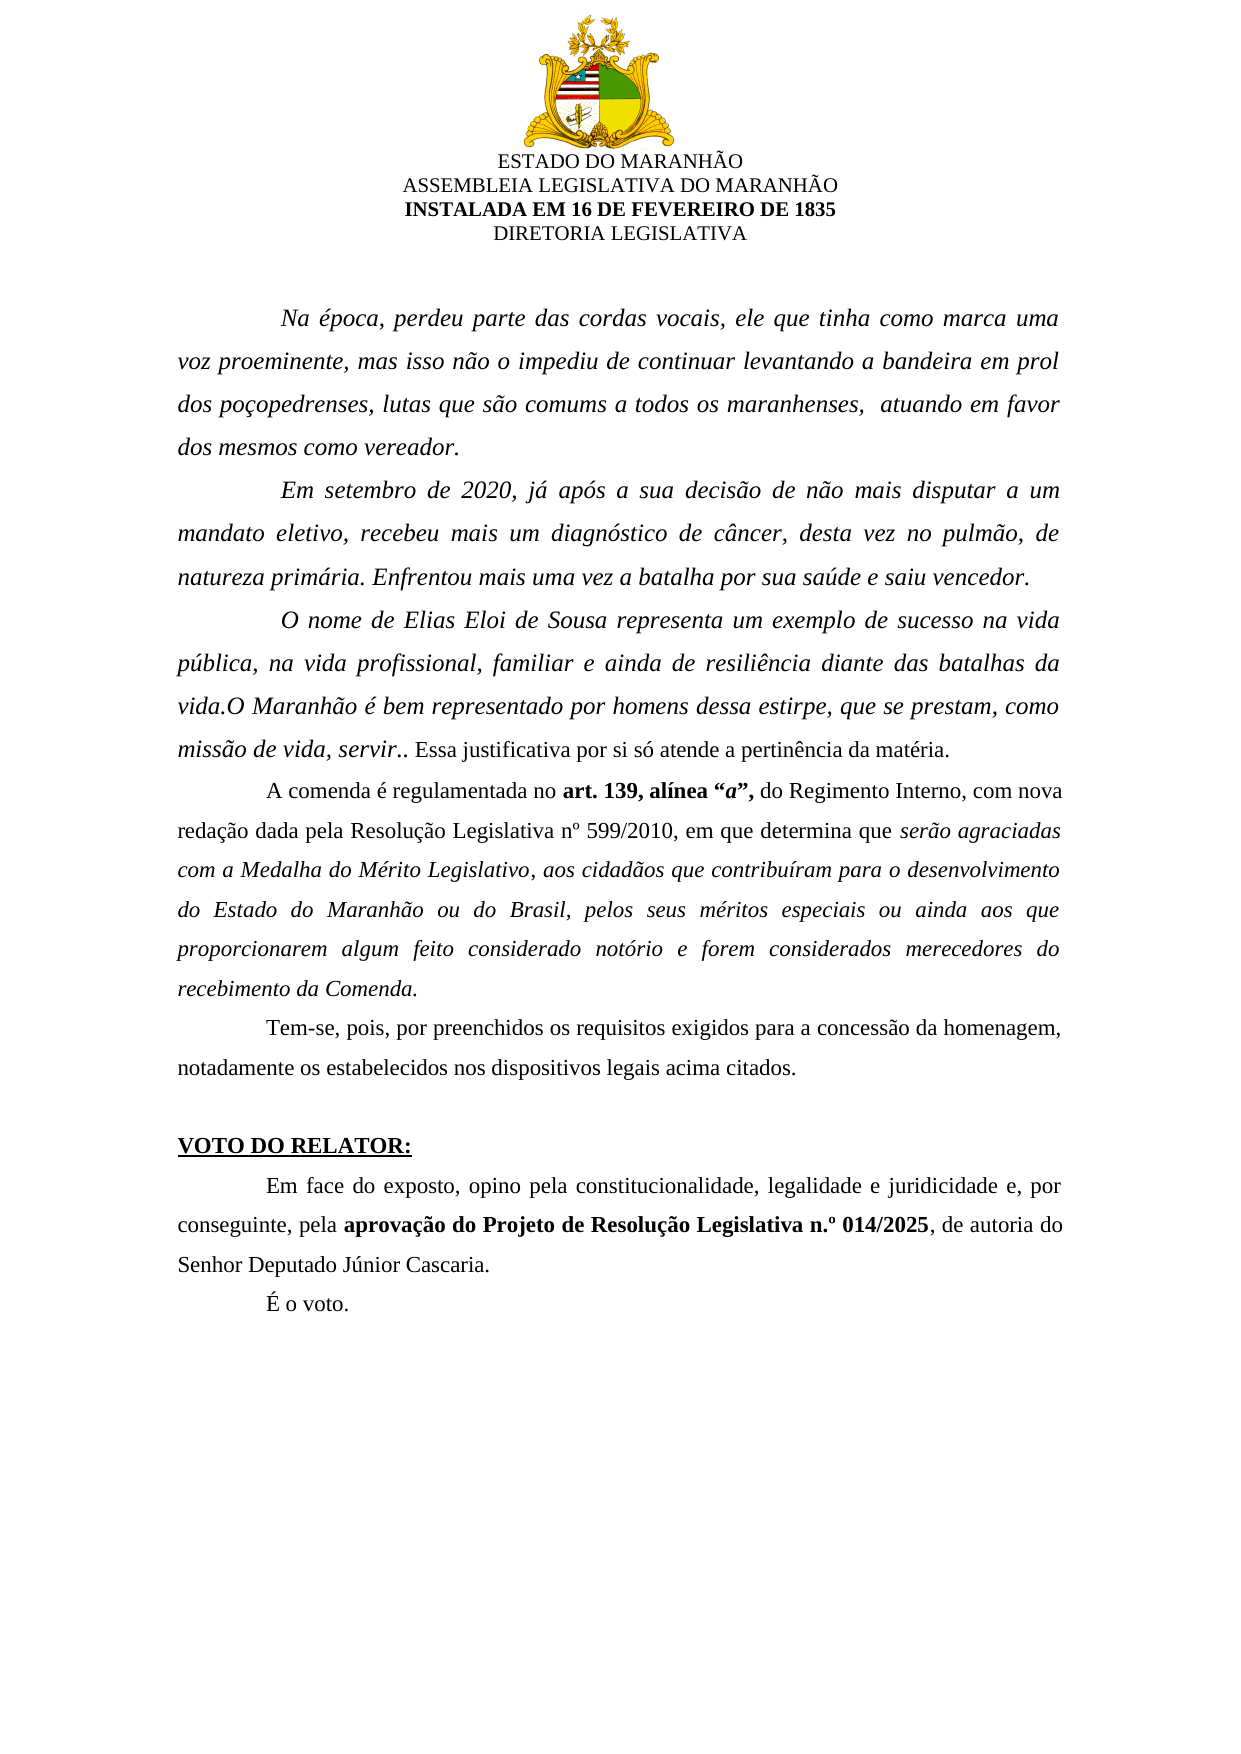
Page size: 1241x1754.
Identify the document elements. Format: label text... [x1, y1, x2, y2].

text Tem-se, pois, por preenchidos os requisitos exigidos para a concessão da homenagem, notadamente os estabelecidos nos dispositivos legais acima citados. [177, 1014, 1063, 1080]
text Em face do exposto, opino pela constitucionalidade, legalidade e juridicidade e, por conseguinte, pela aprovação do Projeto de Resolução Legislativa n.º 014/2025, de autoria do Senhor Deputado Júnior Cascaria. [177, 1172, 1063, 1277]
text É o voto. [177, 1291, 1063, 1317]
text Em setembro de 2020, já após a sua decisão de não mais disputar a um mandato eletivo, recebeu mais um diagnóstico de câncer, desta vez no pulmão, de natureza primária. Enfrentou mais uma vez a batalha por sua saúde e saiu vencedor. [177, 475, 1063, 590]
text A comenda é regulamentada no art. 139, alínea “a”, do Regimento Interno, com nova redação dada pela Resolução Legislativa nº 599/2010, em que determina que serão agraciadas com a Medalha do Mérito Legislativo, aos cidadãos que contribuíram para o desenvolvimento do Estado do Maranhão ou do Brasil, pelos seus méritos especiais ou ainda aos que proporcionarem algum feito considerado notório e forem considerados merecedores do recebimento da Comenda. [177, 777, 1063, 1001]
text O nome de Elias Eloi de Sousa representa um exemplo de sucesso na vida pública, na vida profissional, familiar e ainda de resiliência diante das batalhas da vida.O Maranhão é bem representado por homens dessa estirpe, que se prestam, como missão de vida, servir.. Essa justificativa por si só atende a pertinência da matéria. [177, 605, 1063, 763]
text Na época, perdeu parte das cordas vocais, ele que tinha como marca uma voz proeminente, mas isso não o impediu de continuar levantando a bandeira em prol dos poçopedrenses, lutas que são comums a todos os maranhenses, atuando em favor dos mesmos como vereador. [177, 303, 1063, 461]
text VOTO DO RELATOR: [177, 1133, 1063, 1159]
picture [523, 14, 680, 150]
